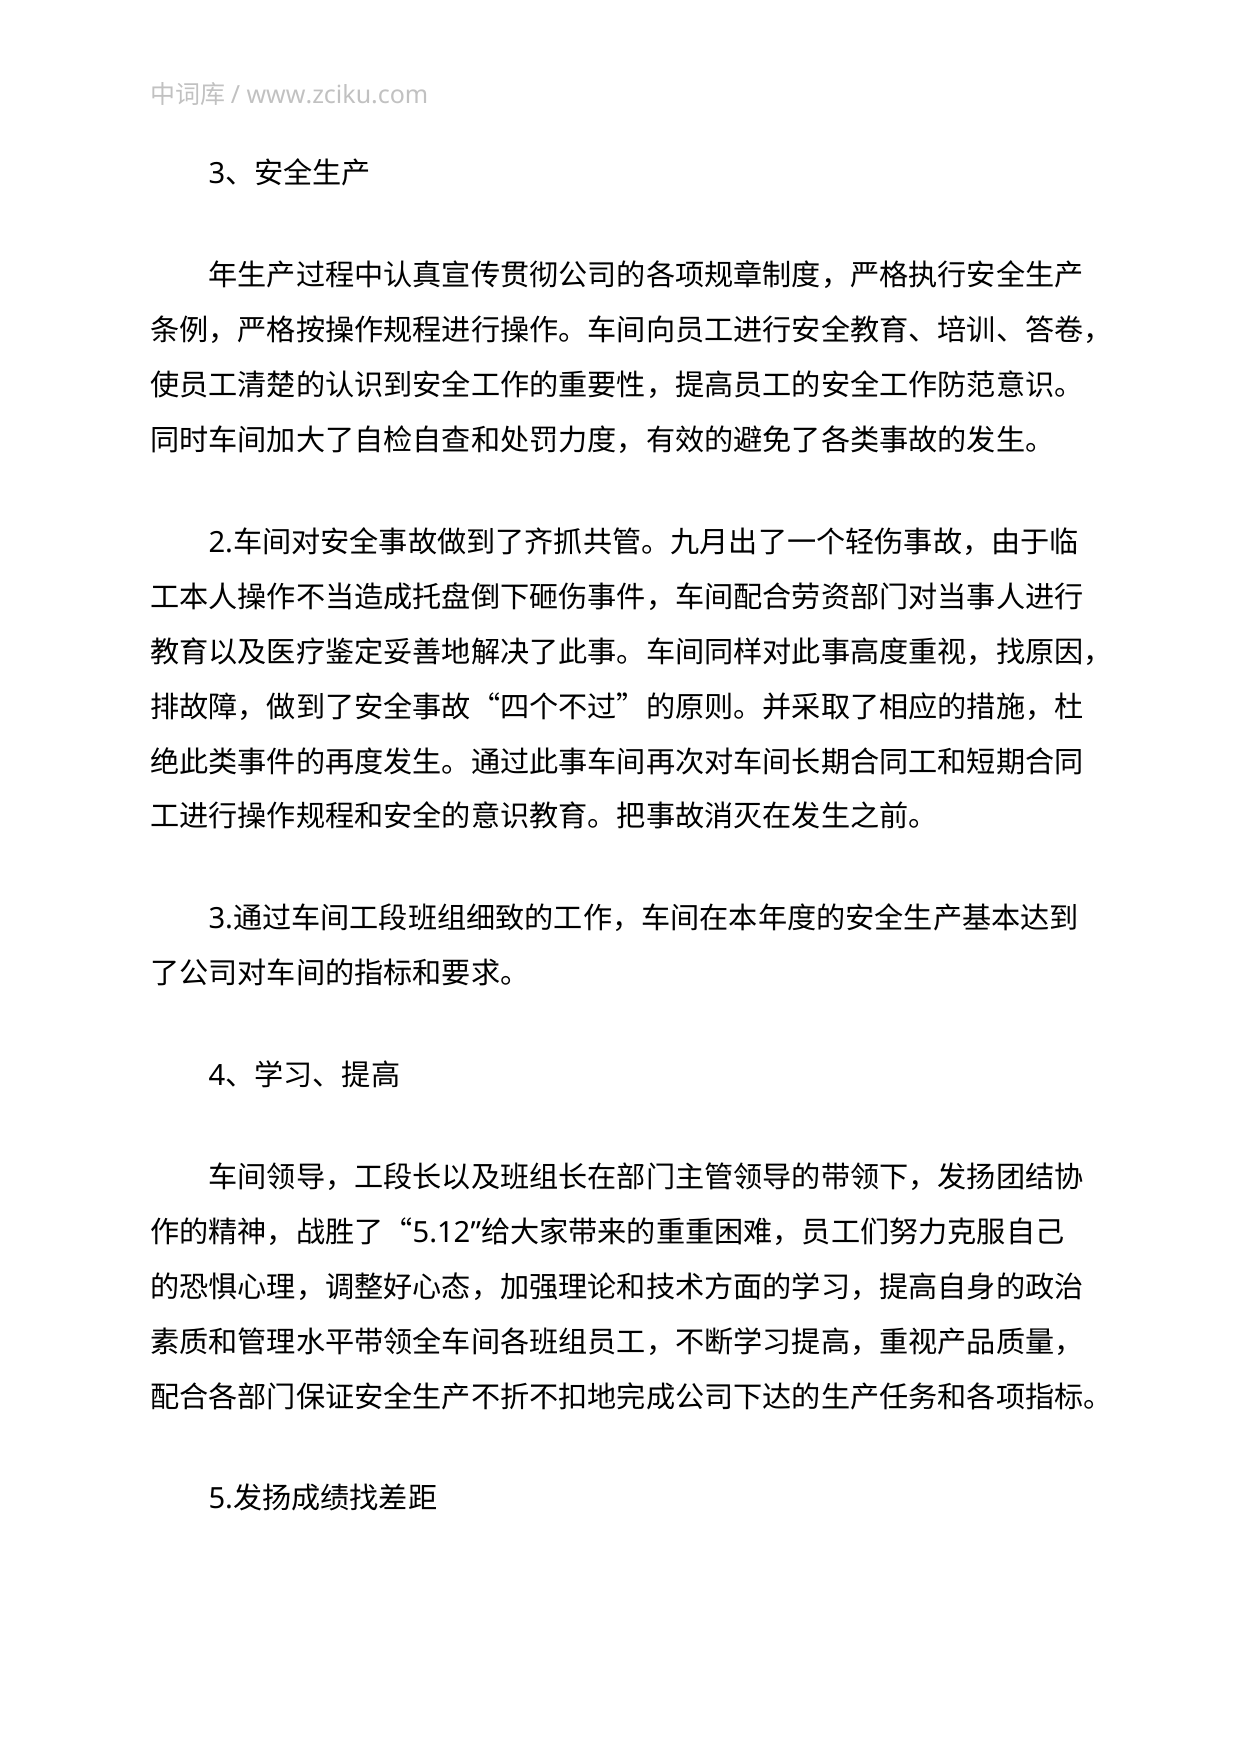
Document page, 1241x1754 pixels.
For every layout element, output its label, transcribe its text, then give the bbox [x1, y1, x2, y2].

text 2.车间对安全事故做到了齐抓共管。九月出了一个轻伤事故，由于临工本人操作不当造成托盘倒下砸伤事件，车间配合劳资部门对当事人进行教育以及医疗鉴定妥善地解决了此事。车间同样对此事高度重视，找原因，排故障，做到了安全事故“四个不过”的原则。并采取了相应的措施，杜绝此类事件的再度发生。通过此事车间再次对车间长期合同工和短期合同工进行操作规程和安全的意识教育。把事故消灭在发生之前。 [150, 518, 1090, 835]
text 车间领导，工段长以及班组长在部门主管领导的带领下，发扬团结协作的精神，战胜了“5.12”给大家带来的重重困难，员工们努力克服自己的恐惧心理，调整好心态，加强理论和技术方面的学习，提高自身的政治素质和管理水平带领全车间各班组员工，不断学习提高，重视产品质量，配合各部门保证安全生产不折不扣地完成公司下达的生产任务和各项指标。 [150, 1153, 1090, 1416]
text 3、安全生产 [150, 150, 1090, 192]
text 3.通过车间工段班组细致的工作，车间在本年度的安全生产基本达到了公司对车间的指标和要求。 [150, 895, 1090, 992]
text 4、学习、提高 [150, 1052, 1090, 1094]
text 年生产过程中认真宣传贯彻公司的各项规章制度，严格执行安全生产条例，严格按操作规程进行操作。车间向员工进行安全教育、培训、答卷，使员工清楚的认识到安全工作的重要性，提高员工的安全工作防范意识。同时车间加大了自检自查和处罚力度，有效的避免了各类事故的发生。 [150, 252, 1090, 459]
text 5.发扬成绩找差距 [150, 1475, 1090, 1517]
